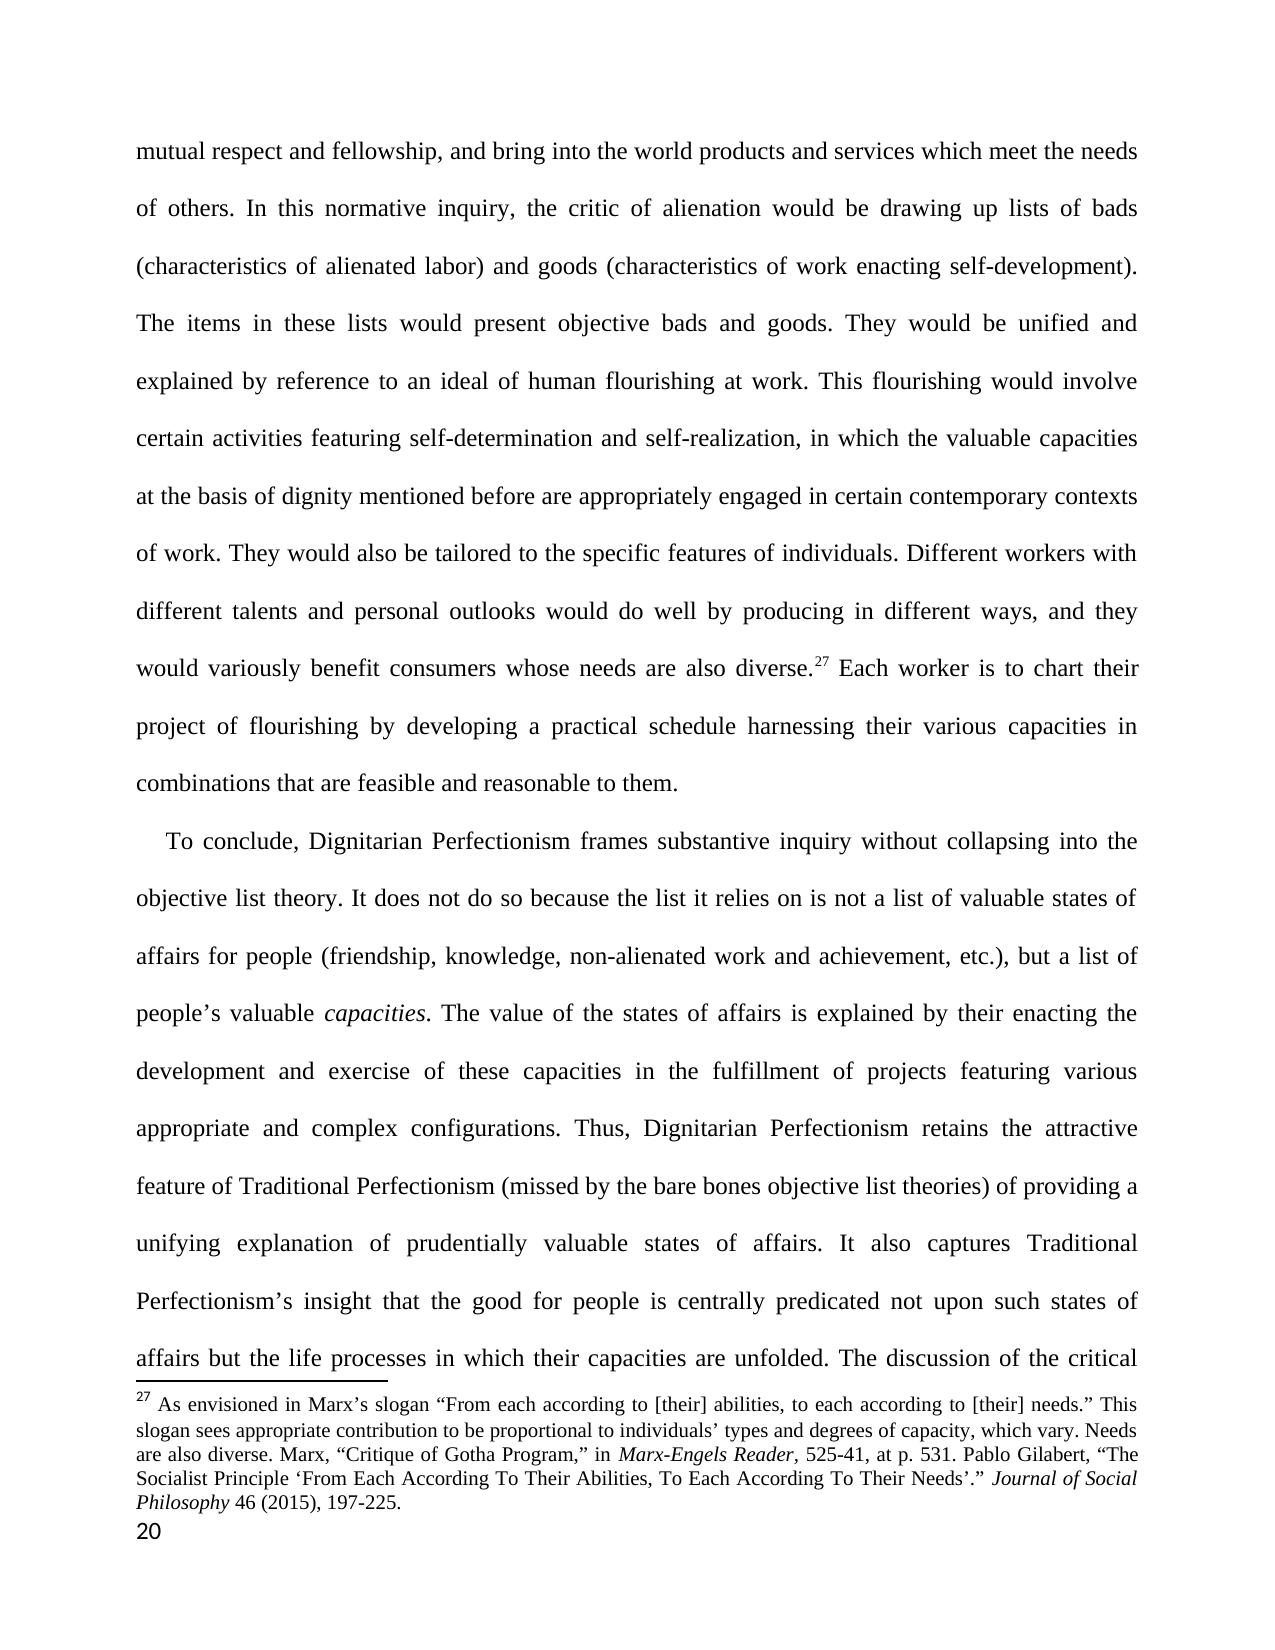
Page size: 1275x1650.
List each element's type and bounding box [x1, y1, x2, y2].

text [136, 136, 1139, 797]
text [136, 826, 1139, 1372]
